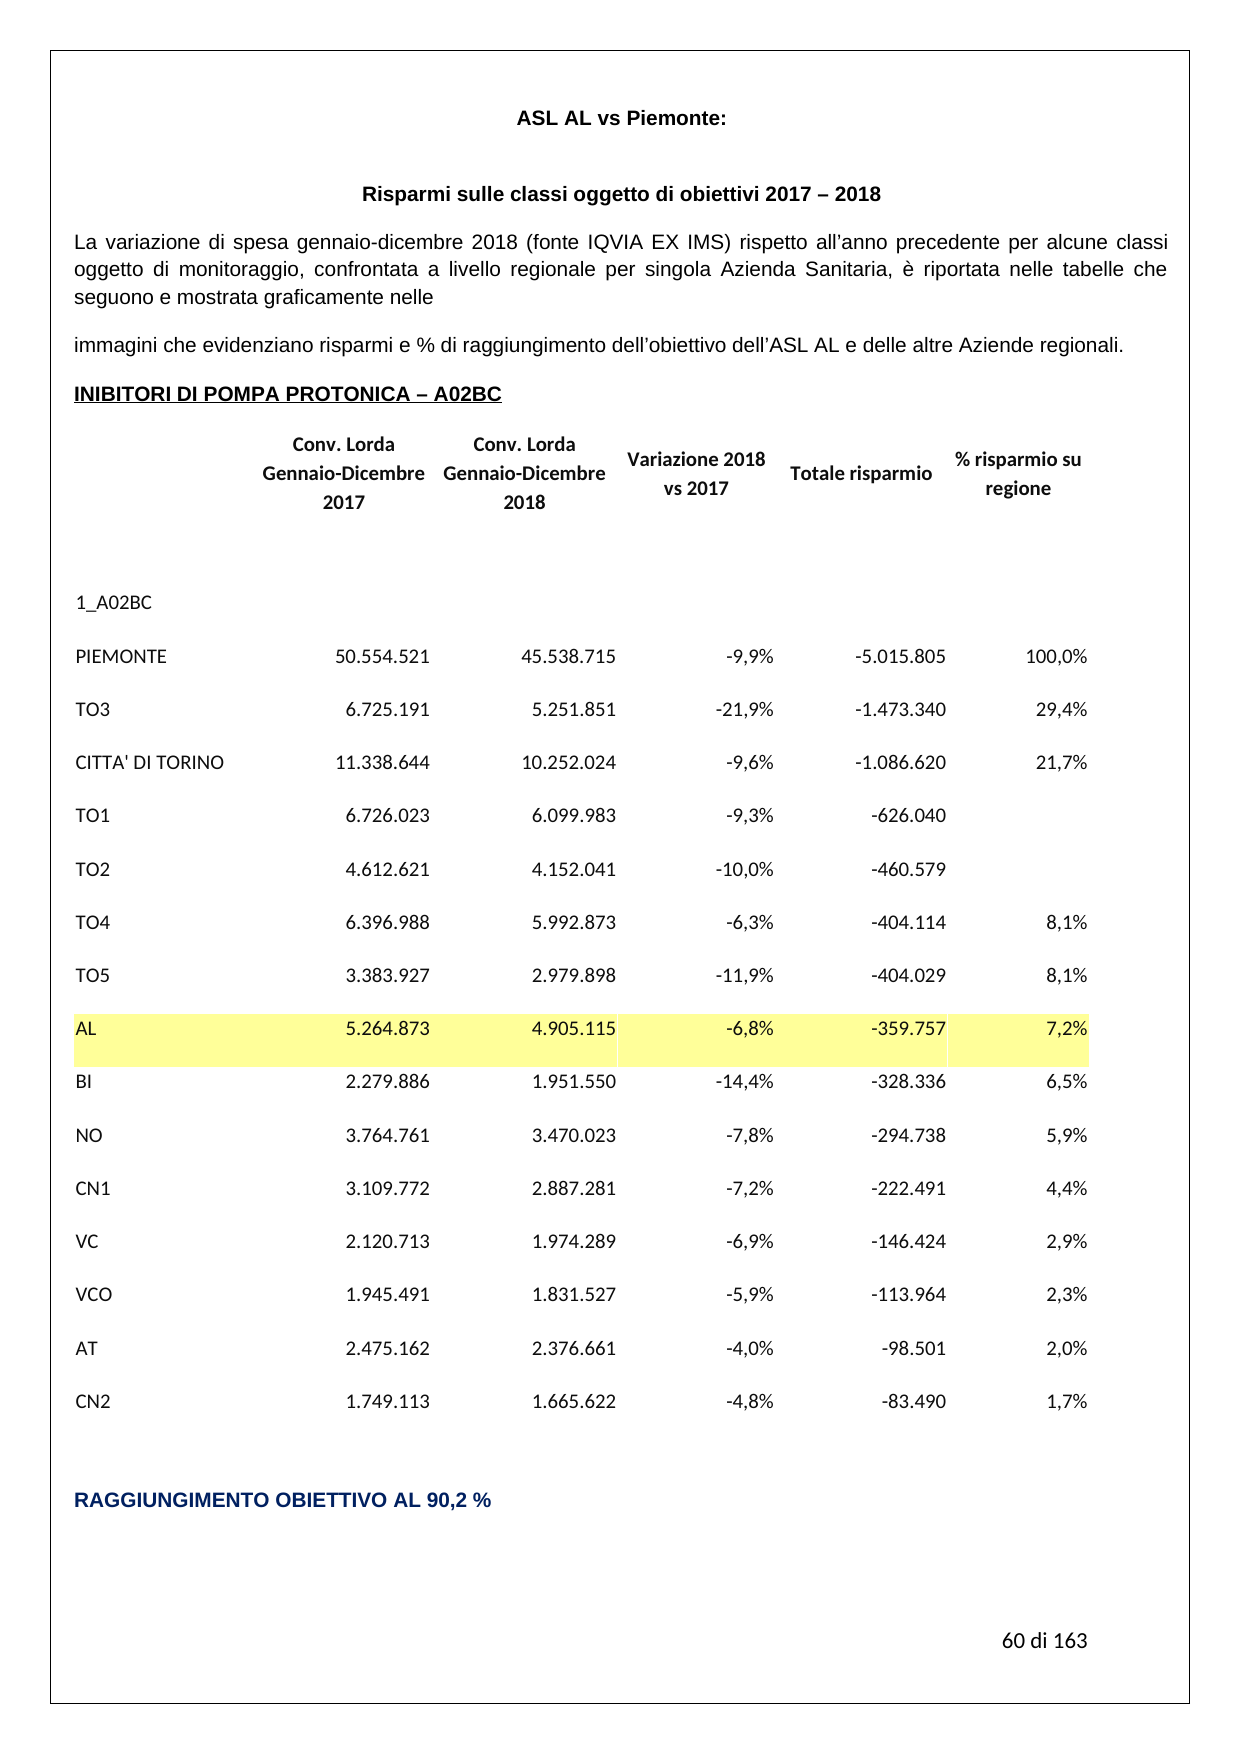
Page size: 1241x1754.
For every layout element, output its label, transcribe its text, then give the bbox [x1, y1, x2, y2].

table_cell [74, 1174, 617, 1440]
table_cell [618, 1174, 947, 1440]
text Risparmi sulle classi oggetto di obiettivi 2017 – 2018 [74, 154, 1169, 205]
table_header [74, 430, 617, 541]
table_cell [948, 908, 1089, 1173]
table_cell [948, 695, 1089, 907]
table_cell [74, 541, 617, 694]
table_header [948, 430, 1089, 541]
text immagini che evidenziano risparmi e % di raggiungimento dell’obiettivo dell’ASL AL e delle altre Aziende regionali. [74, 333, 1169, 357]
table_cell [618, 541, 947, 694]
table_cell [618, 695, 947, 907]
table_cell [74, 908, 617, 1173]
text ASL AL vs Piemonte: [74, 106, 1169, 129]
text La variazione di spesa gennaio-dicembre 2018 (fonte IQVIA EX IMS) rispetto all’anno precedente per alcune classi oggetto di monitoraggio, confrontata a livello regionale per singola Azienda Sanitaria, è riportata nelle tabelle che seguono e mostrata graficamente nelle [74, 230, 1169, 309]
text RAGGIUNGIMENTO OBIETTIVO 90,2 % [74, 1488, 1169, 1512]
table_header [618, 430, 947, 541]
text INIBITORI DI POMPA PROTONICA – A02BC [74, 381, 1169, 405]
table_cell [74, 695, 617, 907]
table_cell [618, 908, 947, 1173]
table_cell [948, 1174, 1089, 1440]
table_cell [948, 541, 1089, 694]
